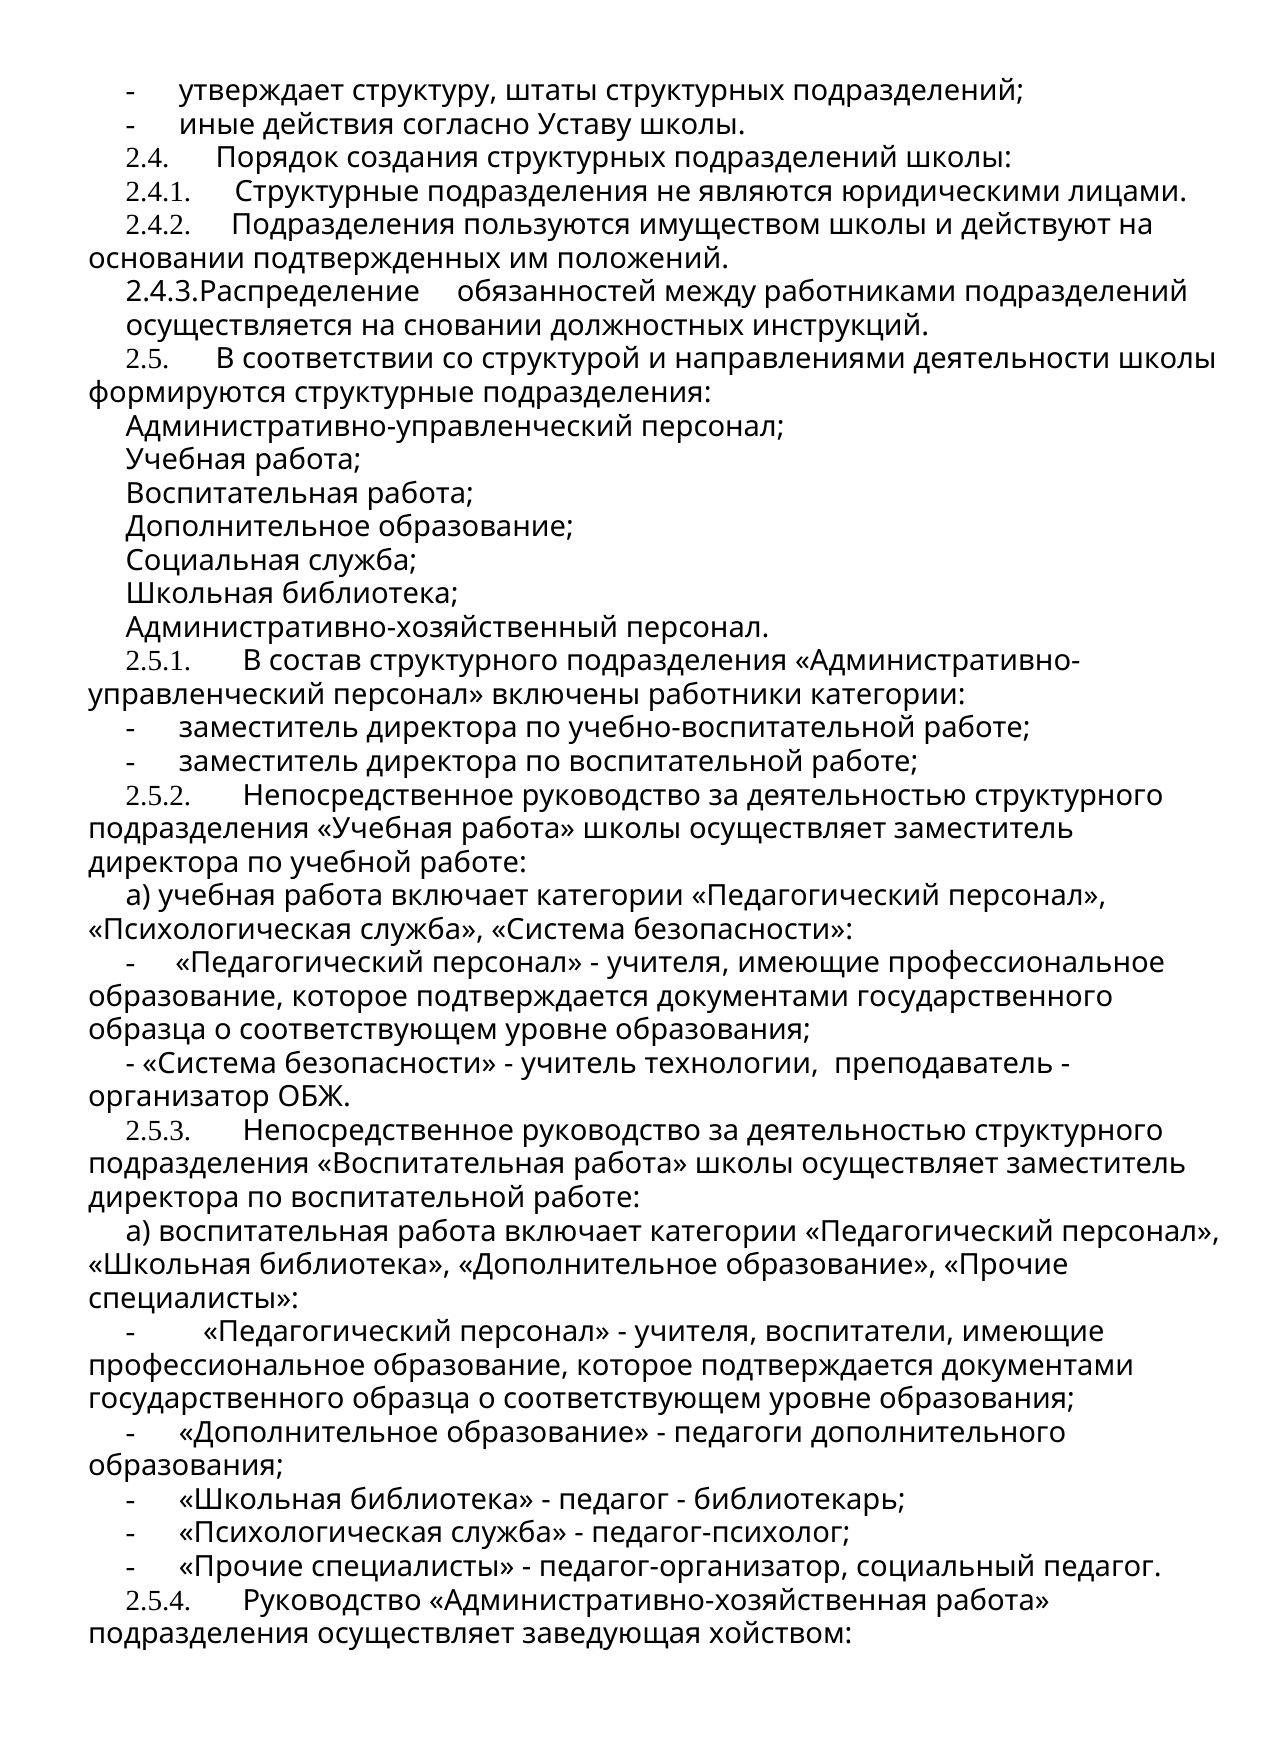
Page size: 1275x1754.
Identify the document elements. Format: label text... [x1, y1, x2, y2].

text Дополнительное образование; [88, 510, 1224, 543]
list Руководство «Административно-хозяйственная работа» подразделения осуществляет заведующая хойством: [88, 1583, 1224, 1650]
list В соответствии со структурой и направлениями деятельности школы формируются структурные подразделения: [88, 342, 1224, 409]
text Воспитательная работа; [88, 476, 1224, 510]
list В состав структурного подразделения «Административно-управленческий персонал» включены работники категории: [88, 644, 1224, 711]
list Непосредственное руководство за деятельностью структурного подразделения «Учебная работа» школы осуществляет заместитель директора по учебной работе: [88, 778, 1224, 879]
text Административно-хозяйственный персонал. [88, 611, 1224, 644]
text а) воспитательная работа включает категории «Педагогический персонал», «Школьная библиотека», «Дополнительное образование», «Прочие специалисты»: [88, 1214, 1224, 1315]
list Порядок создания структурных подразделений школы: [88, 141, 1224, 174]
list утверждает структуру, штаты структурных подразделений; [88, 74, 1224, 107]
list Подразделения пользуются имуществом школы и действуют на основании подтвержденных им положений. [88, 208, 1224, 275]
text Социальная служба; [88, 543, 1224, 577]
text 2.4.3.Распределение обязанностей между работниками подразделений осуществляется на сновании должностных инструкций. [125, 275, 1224, 342]
list «Дополнительное образование» - педагоги дополнительного образования; [88, 1416, 1224, 1483]
list «Психологическая служба» - педагог-психолог; [88, 1516, 1224, 1550]
list заместитель директора по учебно-воспитательной работе; [88, 711, 1224, 745]
list Структурные подразделения не являются юридическими лицами. [88, 174, 1224, 208]
text а) учебная работа включает категории «Педагогический персонал», «Психологическая служба», «Система безопасности»: [88, 879, 1224, 946]
list «Педагогический персонал» - учителя, воспитатели, имеющие профессиональное образование, которое подтверждается документами государственного образца о соответствующем уровне образования; [88, 1315, 1224, 1416]
list «Прочие специалисты» - педагог-организатор, социальный педагог. [88, 1550, 1224, 1583]
list «Педагогический персонал» - учителя, имеющие профессиональное образование, которое подтверждается документами государственного образца о соответствующем уровне образования; [88, 946, 1224, 1047]
text Школьная библиотека; [88, 577, 1224, 611]
text - «Система безопасности» - учитель технологии, преподаватель - организатор ОБЖ. [88, 1047, 1224, 1114]
list заместитель директора по воспитательной работе; [88, 745, 1224, 778]
list Непосредственное руководство за деятельностью структурного подразделения «Воспитательная работа» школы осуществляет заместитель директора по воспитательной работе: [88, 1114, 1224, 1214]
text Административно-управленческий персонал; [88, 409, 1224, 443]
list иные действия согласно Уставу школы. [88, 107, 1224, 141]
list «Школьная библиотека» - педагог - библиотекарь; [88, 1483, 1224, 1516]
text Учебная работа; [88, 443, 1224, 476]
